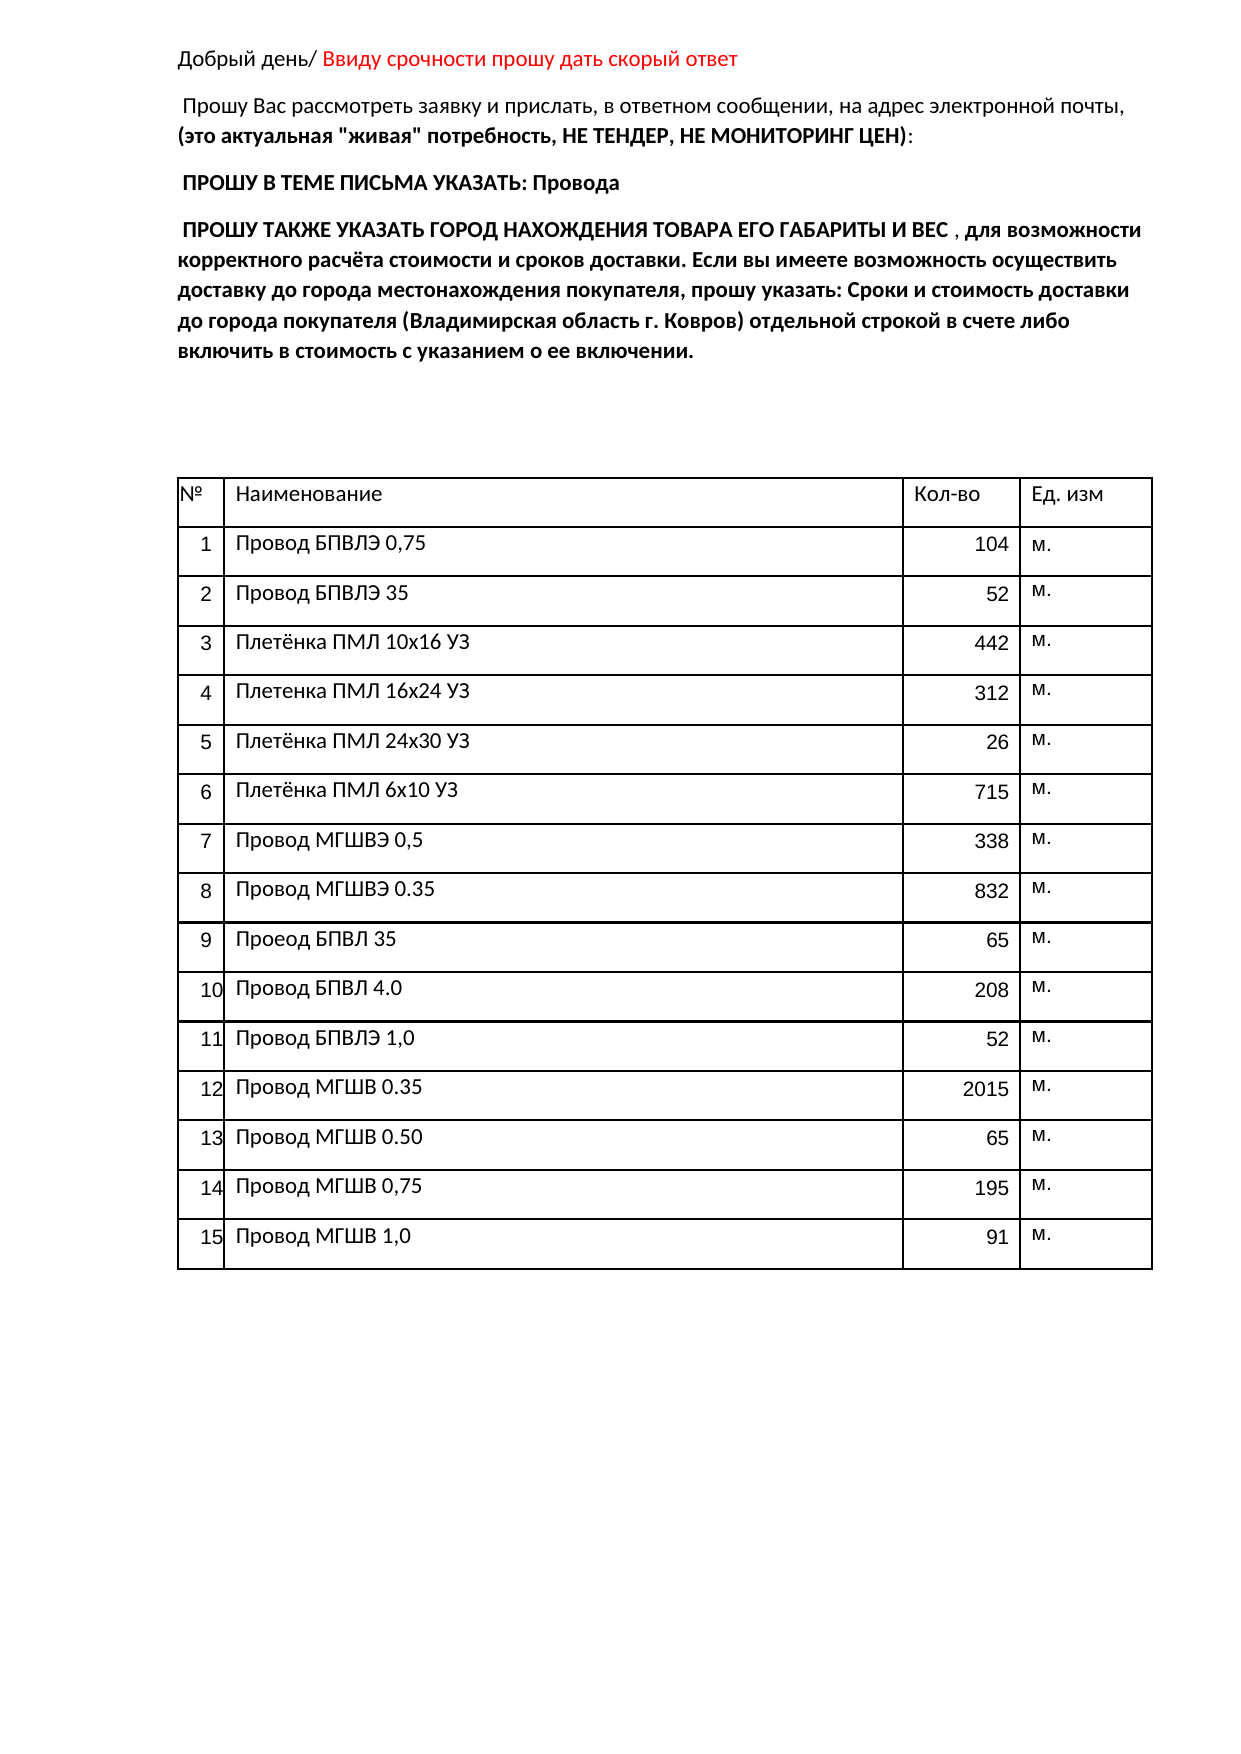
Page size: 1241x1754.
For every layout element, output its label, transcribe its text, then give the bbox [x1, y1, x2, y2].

table_cell Плетёнка ПМЛ 24x30 УЗ [225, 726, 902, 773]
table_cell 195 [904, 1171, 1019, 1218]
table_cell Провод МГШВЭ 0,5 [225, 825, 902, 872]
table_cell Плетенка ПМЛ 16x24 УЗ [225, 676, 902, 723]
text Прошу Вас рассмотреть заявку и прислать, в ответном сообщении, на адрес электронной почты, (это актуальная "живая" потребность, НЕ ТЕНДЕР, НЕ МОНИТОРИНГ ЦЕН): [177, 91, 1152, 149]
table_cell м. [1021, 528, 1151, 575]
text Добрый день/ Ввиду срочности прошу дать скорый ответ [177, 44, 1152, 72]
table_cell 8 [179, 874, 223, 921]
table_cell Провод МГШВ 1,0 [225, 1220, 902, 1268]
table_cell Провод БПВЛЭ 35 [225, 577, 902, 624]
table_cell 52 [904, 1023, 1019, 1070]
table_cell Провод МГШВ 0.35 [225, 1072, 902, 1119]
table_cell м. [1021, 627, 1151, 674]
table_cell 7 [179, 825, 223, 872]
table_cell 104 [904, 528, 1019, 575]
table_cell 13 [179, 1121, 223, 1169]
table_cell Провод МГШВ 0,75 [225, 1171, 902, 1218]
table_cell м. [1021, 1072, 1151, 1119]
table_cell Провод БПВЛЭ 0,75 [225, 528, 902, 575]
table_cell м. [1021, 1171, 1151, 1218]
table_cell 3 [179, 627, 223, 674]
table_cell 65 [904, 1121, 1019, 1169]
table_cell 9 [179, 924, 223, 971]
table_cell Плетёнка ПМЛ 6x10 УЗ [225, 775, 902, 822]
table_cell м. [1021, 676, 1151, 723]
table_cell м. [1021, 825, 1151, 872]
table_header Ед. изм [1021, 479, 1151, 526]
table_cell 4 [179, 676, 223, 723]
table_cell 338 [904, 825, 1019, 872]
table_cell 2015 [904, 1072, 1019, 1119]
table_header № [179, 479, 223, 526]
table_cell 442 [904, 627, 1019, 674]
table_cell Провод МГШВЭ 0.35 [225, 874, 902, 921]
table_cell м. [1021, 1023, 1151, 1070]
table_cell Плетёнка ПМЛ 10x16 УЗ [225, 627, 902, 674]
table_cell 1 [179, 528, 223, 575]
table_cell 11 [179, 1023, 223, 1070]
table_cell 14 [179, 1171, 223, 1218]
table_cell м. [1021, 775, 1151, 822]
table_cell Проеод БПВЛ 35 [225, 924, 902, 971]
table_cell м. [1021, 577, 1151, 624]
table_cell 15 [179, 1220, 223, 1268]
table_cell м. [1021, 1121, 1151, 1169]
table_cell м. [1021, 924, 1151, 971]
table_cell 312 [904, 676, 1019, 723]
table_cell Провод БПВЛ 4.0 [225, 973, 902, 1020]
table_cell 12 [179, 1072, 223, 1119]
table_cell 91 [904, 1220, 1019, 1268]
table_cell 52 [904, 577, 1019, 624]
table_cell 65 [904, 924, 1019, 971]
table_header Кол-во [904, 479, 1019, 526]
table_cell Провод БПВЛЭ 1,0 [225, 1023, 902, 1070]
text ПРОШУ ТАКЖЕ УКАЗАТЬ ГОРОД НАХОЖДЕНИЯ ТОВАРА ЕГО ГАБАРИТЫ И ВЕС , для возможности корректного расчёта стоимости и сроков доставки. Если вы имеете возможность осуществить доставку до города местонахождения покупателя, прошу указать: Сроки и стоимость доставки до города покупателя (Владимирская область г. Ковров) отдельной строкой в счете либо включить в стоимость с указанием о ее включении. [177, 215, 1152, 364]
table_cell 832 [904, 874, 1019, 921]
table_cell 2 [179, 577, 223, 624]
table_cell 5 [179, 726, 223, 773]
table_cell м. [1021, 874, 1151, 921]
table_cell 715 [904, 775, 1019, 822]
table_cell 26 [904, 726, 1019, 773]
table_header Наименование [225, 479, 902, 526]
text ПРОШУ В ТЕМЕ ПИСЬМА УКАЗАТЬ: Провода [177, 168, 1152, 196]
table_cell 6 [179, 775, 223, 822]
table_cell 10 [179, 973, 223, 1020]
table_cell м. [1021, 973, 1151, 1020]
table_cell м. [1021, 1220, 1151, 1268]
table_cell м. [1021, 726, 1151, 773]
table_cell Провод МГШВ 0.50 [225, 1121, 902, 1169]
table_cell 208 [904, 973, 1019, 1020]
